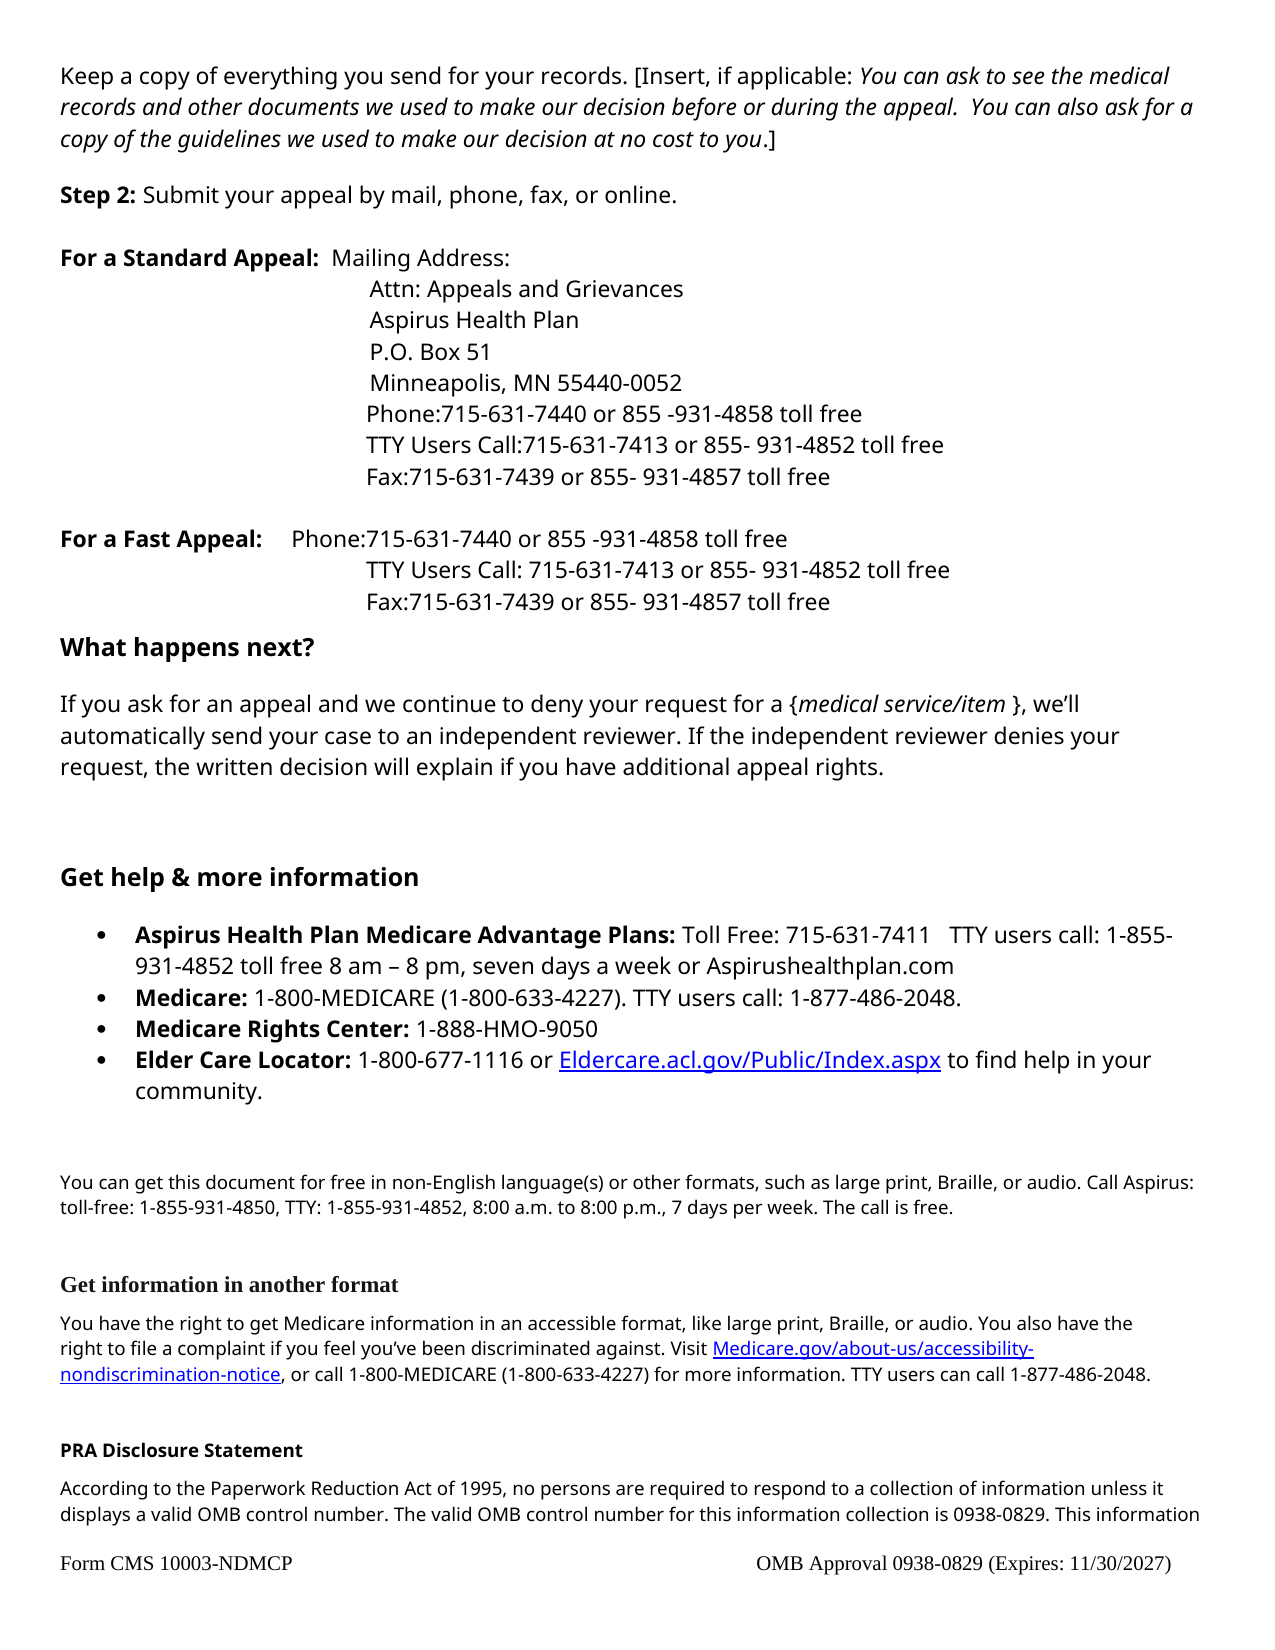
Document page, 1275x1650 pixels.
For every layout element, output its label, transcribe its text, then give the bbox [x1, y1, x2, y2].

text Fax:715-631-7439 or 855- 931-4857 toll free [285, 586, 1215, 617]
text Keep a copy of everything you send for your records. [Insert, if applicable: You can ask to see the medical records and other documents we used to make our decision before or during the appeal. You can also ask for a copy of the guidelines we used to make our decision at no cost to you.] [60, 60, 1215, 154]
text Fax:715-631-7439 or 855- 931-4857 toll free [285, 461, 1215, 492]
text Elder Care Locator: 1-800-677-1116 or Eldercare.acl.gov/Public/Index.aspx to find help in your community. [97, 1044, 1215, 1106]
text Attn: Appeals and Grievances [369, 273, 1215, 304]
text For a Fast Appeal: Phone:715-631-7440 or 855 -931-4858 toll free [60, 523, 1215, 554]
text You can get this document for free in non-English language(s) or other formats, such as large print, Braille, or audio. Call Aspirus: toll-free: 1-855-931-4850, TTY: 1-855-931-4852, 8:00 a.m. to 8:00 p.m., 7 days per week. The call is free. [60, 1169, 1215, 1220]
text If you ask for an appeal and we continue to deny your request for a {medical service/item }, we’ll automatically send your case to an independent reviewer. If the independent reviewer denies your request, the written decision will explain if you have additional appeal rights. [60, 688, 1215, 782]
text TTY Users Call: 715-631-7413 or 855- 931-4852 toll free [285, 554, 1215, 586]
text Medicare Rights Center: 1-888-HMO-9050 [97, 1013, 1215, 1044]
text Step 2: Submit your appeal by mail, phone, fax, or online. [60, 179, 1215, 211]
text P.O. Box 51 [369, 336, 1215, 367]
text Minneapolis, MN 55440-0052 [369, 367, 1215, 398]
text Aspirus Health Plan [369, 304, 1215, 336]
text Aspirus Health Plan Medicare Advantage Plans: Toll Free: 715-631-7411 TTY users call: 1-855-931-4852 toll free 8 am – 8 pm, seven days a week or Aspirushealthplan.com [97, 919, 1215, 981]
text Get help & more information [60, 860, 1215, 894]
text For a Standard Appeal: Mailing Address: [60, 242, 1215, 273]
text Medicare: 1-800-MEDICARE (1-800-633-4227). TTY users call: 1-877-486-2048. [97, 981, 1215, 1013]
text Get information in another format [60, 1271, 1215, 1297]
text Phone:715-631-7440 or 855 -931-4858 toll free [126, 398, 1215, 429]
text You have the right to get Medicare information in an accessible format, like large print, Braille, or audio. You also have the right to file a complaint if you feel you’ve been discriminated against. Visit Medicare.gov/about-us/accessibility-nondiscrimination-notice, or call 1-800-MEDICARE (1-800-633-4227) for more information. TTY users can call 1-877-486-2048. [60, 1310, 1176, 1386]
text TTY Users Call:715-631-7413 or 855- 931-4852 toll free [51, 429, 1215, 461]
text What happens next? [60, 629, 1215, 663]
text PRA Disclosure Statement [60, 1437, 1215, 1463]
